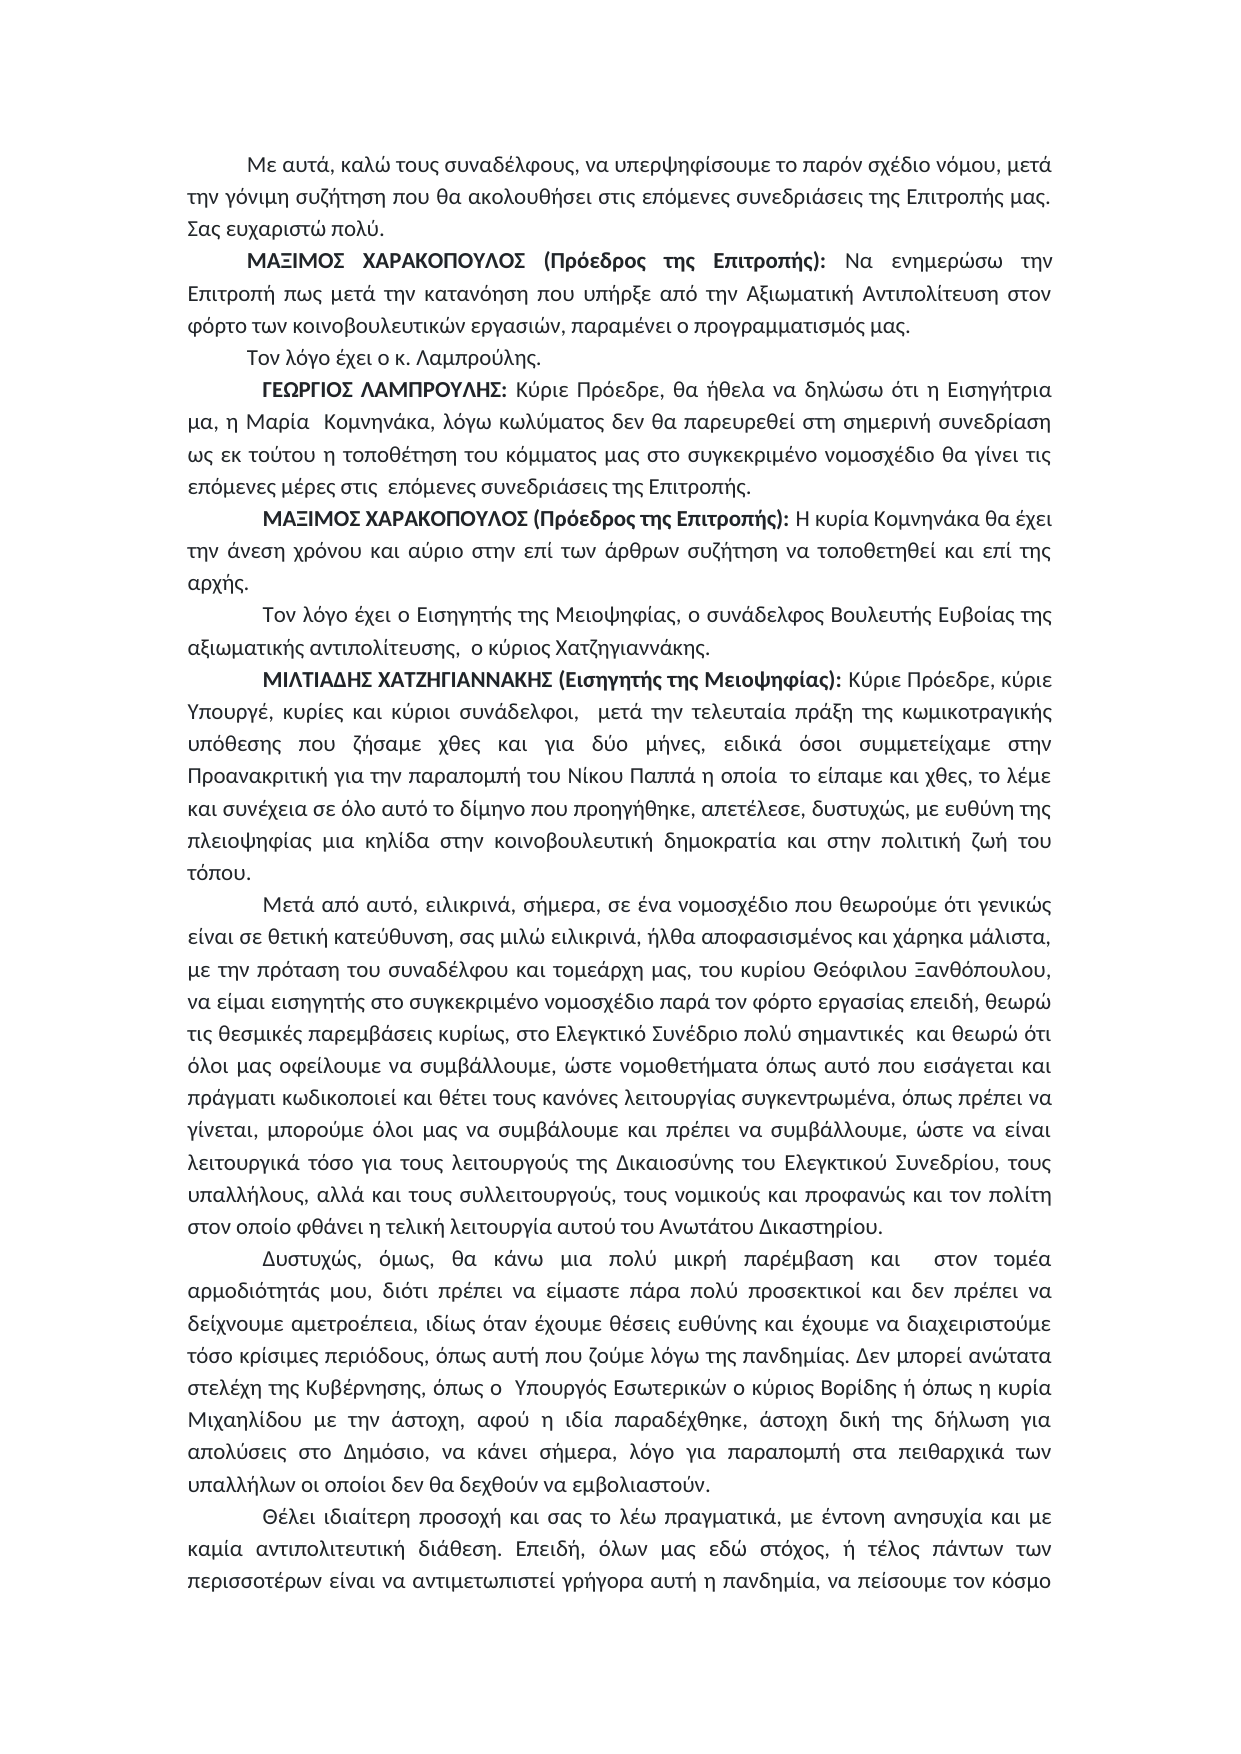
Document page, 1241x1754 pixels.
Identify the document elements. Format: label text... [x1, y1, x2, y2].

text Με αυτά, καλώ τους συναδέλφους, να υπερψηφίσουμε το παρόν σχέδιο νόμου, μετά την γόνιμη συζήτηση που θα ακολουθήσει στις επόμενες συνεδριάσεις της Επιτροπής μας. Σας ευχαριστώ πολύ. [187, 150, 1053, 242]
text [187, 1502, 1053, 1594]
text ΓΕΩΡΓΙΟΣ ΛΑΜΠΡΟΥΛΗΣ: Κύριε Πρόεδρε, θα ήθελα να δηλώσω ότι η Εισηγήτρια μα, η Μαρία Κομνηνάκα, λόγω κωλύματος δεν θα παρευρεθεί στη σημερινή συνεδρίαση ως εκ τούτου η τοποθέτηση του κόμματος μας στο συγκεκριμένο νομοσχέδιο θα γίνει τις επόμενες μέρες στις επόμενες συνεδριάσεις της Επιτροπής. [187, 375, 1053, 500]
text Τον λόγο έχει ο Εισηγητής της Μειοψηφίας, ο συνάδελφος Βουλευτής Ευβοίας της αξιωματικής αντιπολίτευσης, ο κύριος Χατζηγιαννάκης. [187, 601, 1053, 661]
text Δυστυχώς, όμως, θα κάνω μια πολύ μικρή παρέμβαση και στον τομέα αρμοδιότητάς μου, διότι πρέπει να είμαστε πάρα πολύ προσεκτικοί και δεν πρέπει να δείχνουμε αμετροέπεια, ιδίως όταν έχουμε θέσεις ευθύνης και έχουμε να διαχειριστούμε τόσο κρίσιμες περιόδους, όπως αυτή που ζούμε λόγω της πανδημίας. Δεν μπορεί ανώτατα στελέχη της Κυβέρνησης, όπως ο Υπουργός Εσωτερικών ο κύριος Βορίδης ή όπως η κυρία Μιχαηλίδου με την άστοχη, αφού η ιδία παραδέχθηκε, άστοχη δική της δήλωση για απολύσεις στο Δημόσιο, να κάνει σήμερα, λόγο για παραπομπή στα πειθαρχικά των υπαλλήλων οι οποίοι δεν θα δεχθούν να εμβολιαστούν. [187, 1244, 1053, 1498]
text Μετά από αυτό, ειλικρινά, σήμερα, σε ένα νομοσχέδιο που θεωρούμε ότι γενικώς είναι σε θετική κατεύθυνση, σας μιλώ ειλικρινά, ήλθα αποφασισμένος και χάρηκα μάλιστα, με την πρόταση του συναδέλφου και τομεάρχη μας, του κυρίου Θεόφιλου Ξανθόπουλου, να είμαι εισηγητής στο συγκεκριμένο νομοσχέδιο παρά τον φόρτο εργασίας επειδή, θεωρώ τις θεσμικές παρεμβάσεις κυρίως, στο Ελεγκτικό Συνέδριο πολύ σημαντικές και θεωρώ ότι όλοι μας οφείλουμε να συμβάλλουμε, ώστε νομοθετήματα όπως αυτό που εισάγεται και πράγματι κωδικοποιεί και θέτει τους κανόνες λειτουργίας συγκεντρωμένα, όπως πρέπει να γίνεται, μπορούμε όλοι μας να συμβάλουμε και πρέπει να συμβάλλουμε, ώστε να είναι λειτουργικά τόσο για τους λειτουργούς της Δικαιοσύνης του Ελεγκτικού Συνεδρίου, τους υπαλλήλους, αλλά και τους συλλειτουργούς, τους νομικούς και προφανώς και τον πολίτη στον οποίο φθάνει η τελική λειτουργία αυτού του Ανωτάτου Δικαστηρίου. [187, 890, 1053, 1240]
text ΜΑΞΙΜΟΣ ΧΑΡΑΚΟΠΟΥΛΟΣ (Πρόεδρος της Επιτροπής): Η κυρία Κομνηνάκα θα έχει την άνεση χρόνου και αύριο στην επί των άρθρων συζήτηση να τοποθετηθεί και επί της αρχής. [187, 504, 1053, 596]
text Τον λόγο έχει ο κ. Λαμπρούλης. [187, 343, 1053, 371]
text ΜΙΛΤΙΑΔΗΣ ΧΑΤΖΗΓΙΑΝΝΑΚΗΣ (Εισηγητής της Μειοψηφίας): Κύριε Πρόεδρε, κύριε Υπουργέ, κυρίες και κύριοι συνάδελφοι, μετά την τελευταία πράξη της κωμικοτραγικής υπόθεσης που ζήσαμε χθες και για δύο μήνες, ειδικά όσοι συμμετείχαμε στην Προανακριτική για την παραπομπή του Νίκου Παππά η οποία το είπαμε και χθες, το λέμε και συνέχεια σε όλο αυτό το δίμηνο που προηγήθηκε, απετέλεσε, δυστυχώς, με ευθύνη της πλειοψηφίας μια κηλίδα στην κοινοβουλευτική δημοκρατία και στην πολιτική ζωή του τόπου. [187, 665, 1053, 886]
text ΜΑΞΙΜΟΣ ΧΑΡΑΚΟΠΟΥΛΟΣ (Πρόεδρος της Επιτροπής): Να ενημερώσω την Επιτροπή πως μετά την κατανόηση που υπήρξε από την Αξιωματική Αντιπολίτευση στον φόρτο των κοινοβουλευτικών εργασιών, παραμένει ο προγραμματισμός μας. [187, 247, 1053, 339]
